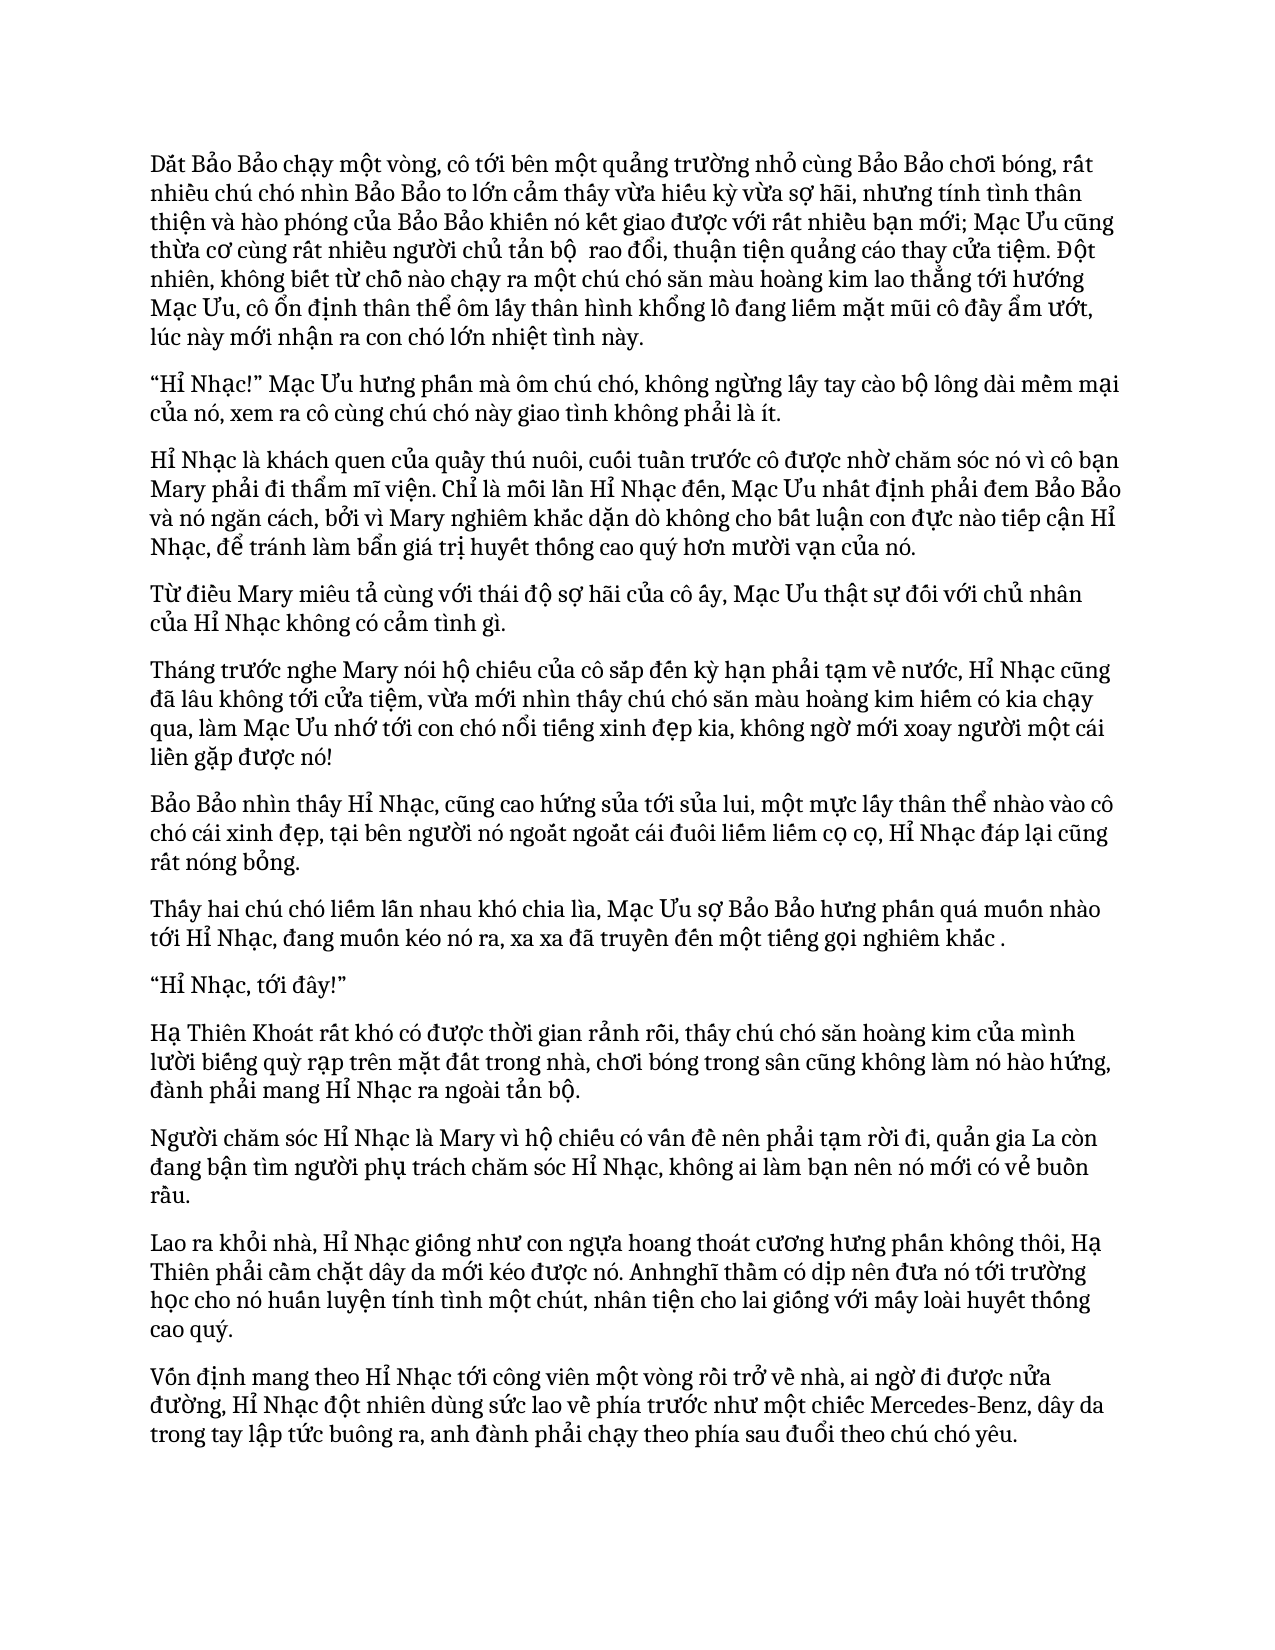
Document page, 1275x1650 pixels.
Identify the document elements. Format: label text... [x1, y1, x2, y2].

text “Hỉ Nhạc, tới đây!” [150, 971, 1125, 1000]
text Lao ra khỏi nhà, Hỉ Nhạc giống như con ngựa hoang thoát cương hưng phấn không thôi, Hạ Thiên phải cầm chặt dây da mới kéo được nó. Anhnghĩ thầm có dịp nên đưa nó tới trường học cho nó huấn luyện tính tình một chút, nhân tiện cho lai giống với mấy loài huyết thống cao quý. [150, 1229, 1125, 1344]
text Dắt Bảo Bảo chạy một vòng, cô tới bên một quảng trường nhỏ cùng Bảo Bảo chơi bóng, rất nhiều chú chó nhìn Bảo Bảo to lớn cảm thấy vừa hiếu kỳ vừa sợ hãi, nhưng tính tình thân thiện và hào phóng của Bảo Bảo khiến nó kết giao được với rất nhiều bạn mới; Mạc Ưu cũng thừa cơ cùng rất nhiều người chủ tản bộ rao đổi, thuận tiện quảng cáo thay cửa tiệm. Đột nhiên, không biết từ chỗ nào chạy ra một chú chó săn màu hoàng kim lao thẳng tới hướng Mạc Ưu, cô ổn định thân thể ôm lấy thân hình khổng lồ đang liếm mặt mũi cô đầy ẩm ướt, lúc này mới nhận ra con chó lớn nhiệt tình này. [150, 150, 1125, 351]
text Vốn định mang theo Hỉ Nhạc tới công viên một vòng rồi trở về nhà, ai ngờ đi được nửa đường, Hỉ Nhạc đột nhiên dùng sức lao về phía trước như một chiếc Mercedes-Benz, dây da trong tay lập tức buông ra, anh đành phải chạy theo phía sau đuổi theo chú chó yêu. [150, 1362, 1125, 1449]
text Hỉ Nhạc là khách quen của quầy thú nuôi, cuối tuần trước cô được nhờ chăm sóc nó vì cô bạn Mary phải đi thẩm mĩ viện. Chỉ là mỗi lần Hỉ Nhạc đến, Mạc Ưu nhất định phải đem Bảo Bảo và nó ngăn cách, bởi vì Mary nghiêm khắc dặn dò không cho bất luận con đực nào tiếp cận Hỉ Nhạc, để tránh làm bẩn giá trị huyết thống cao quý hơn mười vạn của nó. [150, 446, 1125, 561]
text Hạ Thiên Khoát rất khó có được thời gian rảnh rỗi, thấy chú chó săn hoàng kim của mình lười biếng quỳ rạp trên mặt đất trong nhà, chơi bóng trong sân cũng không làm nó hào hứng, đành phải mang Hỉ Nhạc ra ngoài tản bộ. [150, 1019, 1125, 1105]
text Tháng trước nghe Mary nói hộ chiếu của cô sắp đến kỳ hạn phải tạm về nước, Hỉ Nhạc cũng đã lâu không tới cửa tiệm, vừa mới nhìn thấy chú chó săn màu hoàng kim hiếm có kia chạy qua, làm Mạc Ưu nhớ tới con chó nổi tiếng xinh đẹp kia, không ngờ mới xoay người một cái liền gặp được nó! [150, 656, 1125, 771]
text Từ điều Mary miêu tả cùng với thái độ sợ hãi của cô ấy, Mạc Ưu thật sự đối với chủ nhân của Hỉ Nhạc không có cảm tình gì. [150, 580, 1125, 637]
text “Hỉ Nhạc!” Mạc Ưu hưng phấn mà ôm chú chó, không ngừng lấy tay cào bộ lông dài mềm mại của nó, xem ra cô cùng chú chó này giao tình không phải là ít. [150, 370, 1125, 427]
text Bảo Bảo nhìn thấy Hỉ Nhạc, cũng cao hứng sủa tới sủa lui, một mực lấy thân thể nhào vào cô chó cái xinh đẹp, tại bên người nó ngoắt ngoắt cái đuôi liếm liếm cọ cọ, Hỉ Nhạc đáp lại cũng rất nóng bỏng. [150, 790, 1125, 876]
text Người chăm sóc Hỉ Nhạc là Mary vì hộ chiếu có vấn đề nên phải tạm rời đi, quản gia La còn đang bận tìm người phụ trách chăm sóc Hỉ Nhạc, không ai làm bạn nên nó mới có vẻ buồn rầu. [150, 1124, 1125, 1210]
text Thấy hai chú chó liếm lẫn nhau khó chia lìa, Mạc Ưu sợ Bảo Bảo hưng phấn quá muốn nhào tới Hỉ Nhạc, đang muốn kéo nó ra, xa xa đã truyền đến một tiếng gọi nghiêm khắc . [150, 895, 1125, 952]
